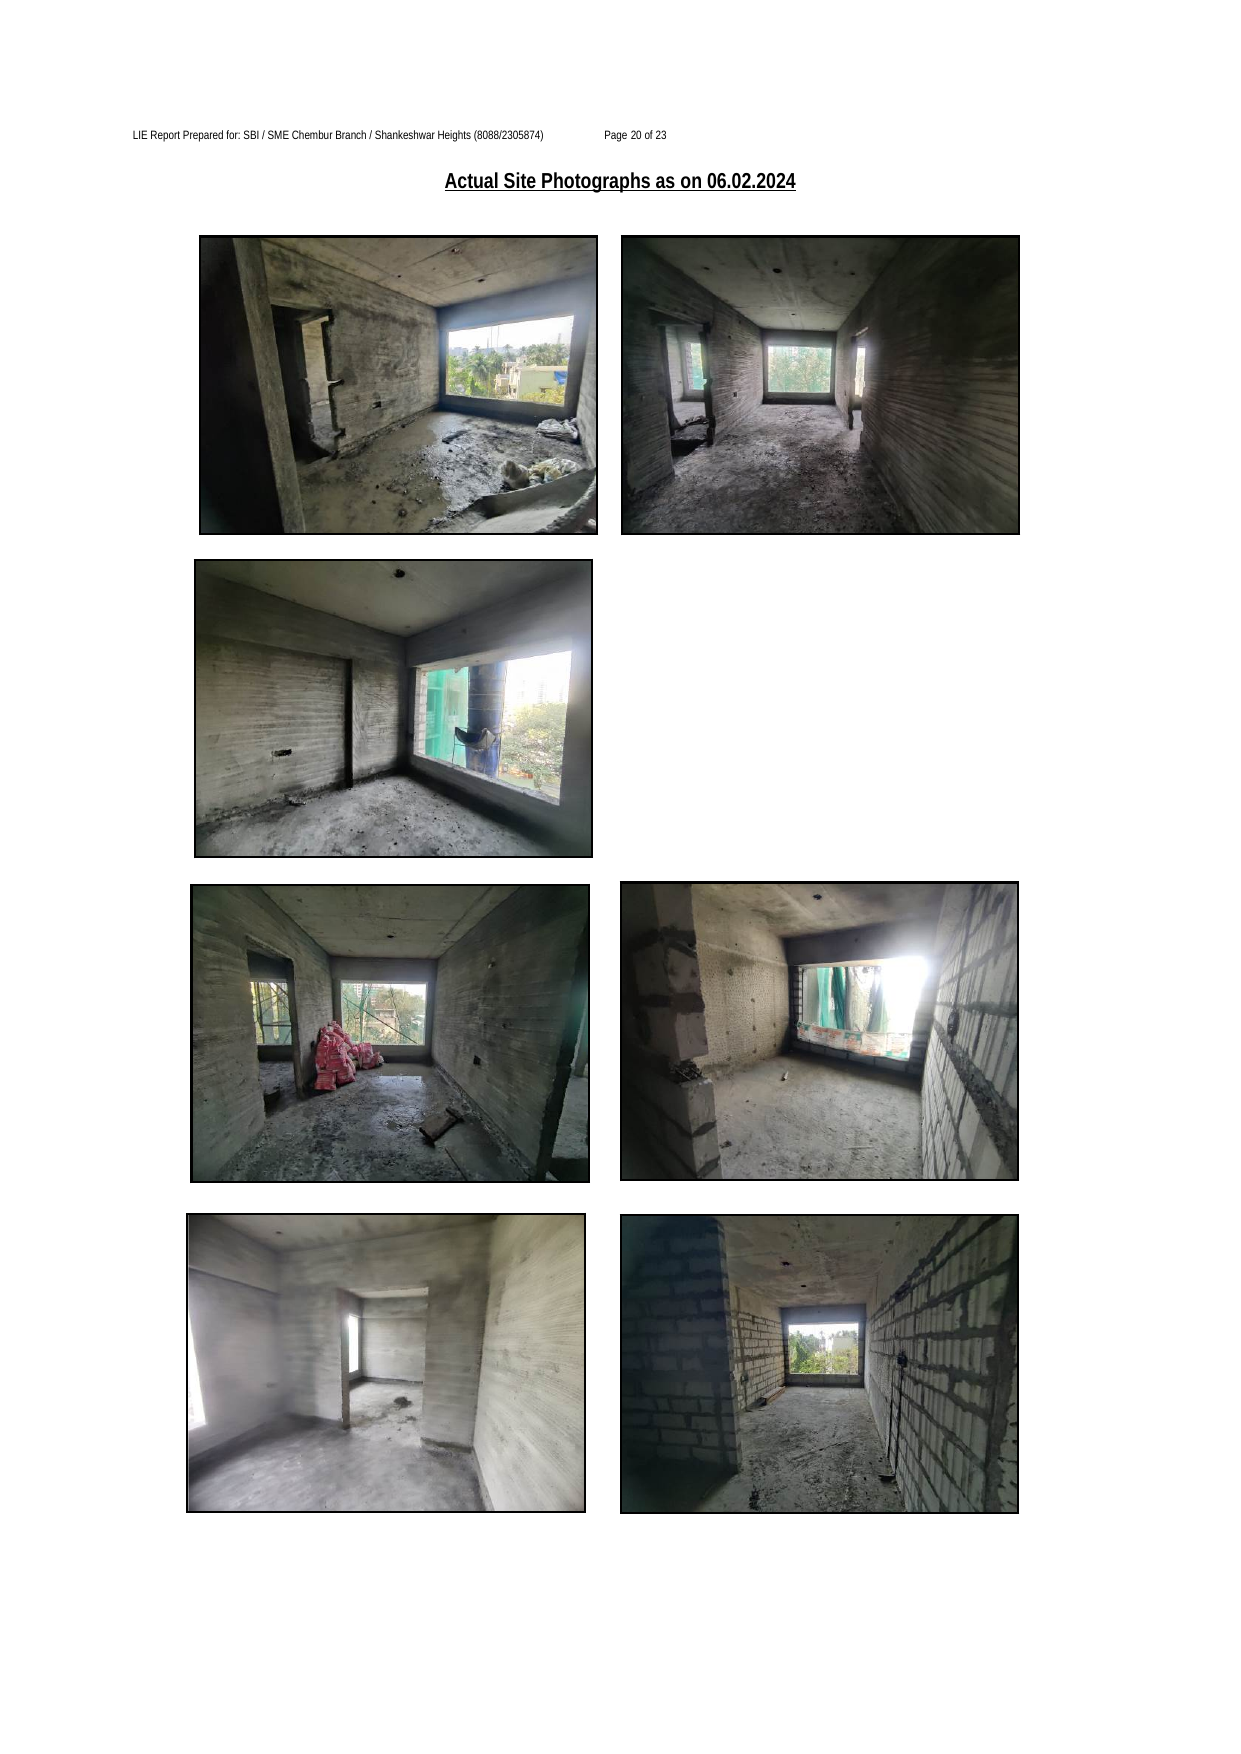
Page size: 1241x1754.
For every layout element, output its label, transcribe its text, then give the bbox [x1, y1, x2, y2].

text Actual Site Photographs as on 06.02.2024 [133, 150, 1107, 193]
picture [622, 1216, 1017, 1512]
picture [196, 561, 591, 856]
picture [188, 1215, 584, 1511]
picture [201, 238, 596, 533]
picture [623, 238, 1018, 533]
picture [193, 886, 588, 1181]
picture [622, 884, 1017, 1179]
